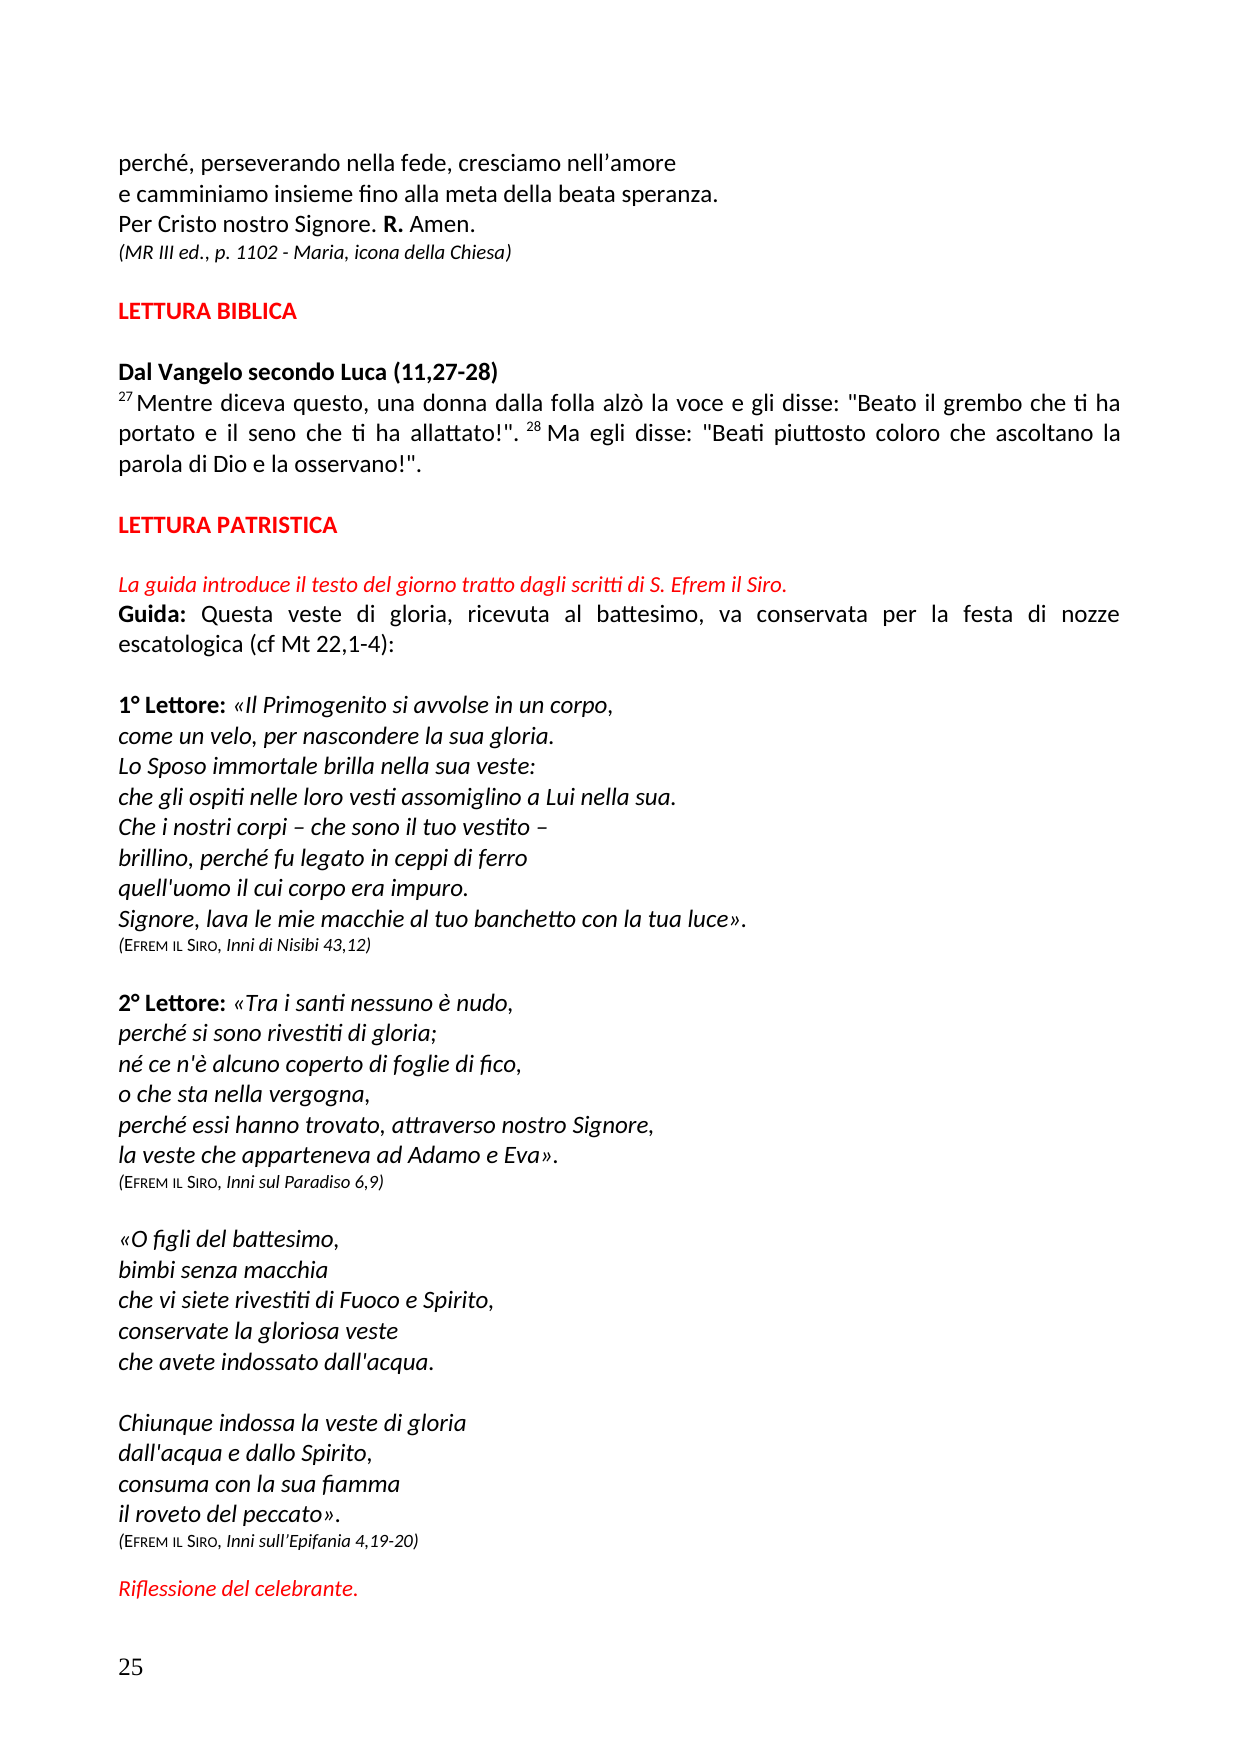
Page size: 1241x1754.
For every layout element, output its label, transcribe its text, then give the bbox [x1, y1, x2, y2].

text e camminiamo insieme fino alla meta della beata speranza. [118, 178, 1122, 209]
text perché, perseverando nella fede, cresciamo nell’amore [118, 148, 1122, 178]
text 1° Lettore: «Il Primogenito si avvolse in un corpo, [118, 689, 1122, 720]
text Per Cristo nostro Signore. R. Amen. [118, 209, 1122, 239]
text LETTURA PATRISTICA [118, 509, 1122, 539]
text o che sta nella vergogna, [118, 1078, 1122, 1109]
text quell'uomo il cui corpo era impuro. [118, 872, 1122, 903]
text come un velo, per nascondere la sua gloria. [118, 720, 1122, 750]
text né ce n'è alcuno coperto di foglie di fico, [118, 1048, 1122, 1078]
text 27 Mentre diceva questo, una donna dalla folla alzò la voce e gli disse: "Beato il grembo che ti ha portato e il seno che ti ha allattato!". 28 Ma egli disse: "Beati piuttosto coloro che ascoltano la parola di Dio e la osservano!". [118, 387, 1122, 478]
text perché si sono rivestiti di gloria; [118, 1017, 1122, 1048]
text dall'acqua e dallo Spirito, [118, 1437, 1122, 1468]
text Che i nostri corpi – che sono il tuo vestito – [118, 811, 1122, 842]
text Chiunque indossa la veste di gloria [118, 1407, 1122, 1437]
text la veste che apparteneva ad Adamo e Eva». [118, 1139, 1122, 1170]
text Guida: Questa veste di gloria, ricevuta al battesimo, va conservata per la festa di nozze escatologica (cf Mt 22,1-4): [118, 598, 1122, 659]
text 2° Lettore: «Tra i santi nessuno è nudo, [118, 987, 1122, 1017]
text che avete indossato dall'acqua. [118, 1346, 1122, 1376]
text La guida introduce il testo del giorno tratto dagli scritti di S. Efrem il Siro. [118, 570, 1122, 598]
text Dal Vangelo secondo Luca (11,27-28) [118, 356, 1122, 387]
text bimbi senza macchia [118, 1254, 1122, 1284]
text (MR III ed., p. 1102 - Maria, icona della Chiesa) [118, 239, 1122, 264]
text «O figli del battesimo, [118, 1223, 1122, 1254]
text (Efrem il Siro, Inni sull’Epifania 4,19-20) [118, 1529, 1122, 1552]
text conservate la gloriosa veste [118, 1315, 1122, 1346]
text il roveto del peccato». [118, 1498, 1122, 1529]
text Signore, lava le mie macchie al tuo banchetto con la tua luce». [118, 903, 1122, 933]
text brillino, perché fu legato in ceppi di ferro [118, 842, 1122, 872]
text perché essi hanno trovato, attraverso nostro Signore, [118, 1109, 1122, 1139]
text che vi siete rivestiti di Fuoco e Spirito, [118, 1284, 1122, 1315]
text LETTURA BIBLICA [118, 295, 1122, 326]
text consuma con la sua fiamma [118, 1468, 1122, 1498]
text (Efrem il Siro, Inni di Nisibi 43,12) [118, 933, 1122, 956]
text (Efrem il Siro, Inni sul Paradiso 6,9) [118, 1170, 1122, 1193]
text che gli ospiti nelle loro vesti assomiglino a Lui nella sua. [118, 781, 1122, 811]
text Riflessione del celebrante. [118, 1574, 1122, 1603]
text Lo Sposo immortale brilla nella sua veste: [118, 750, 1122, 781]
